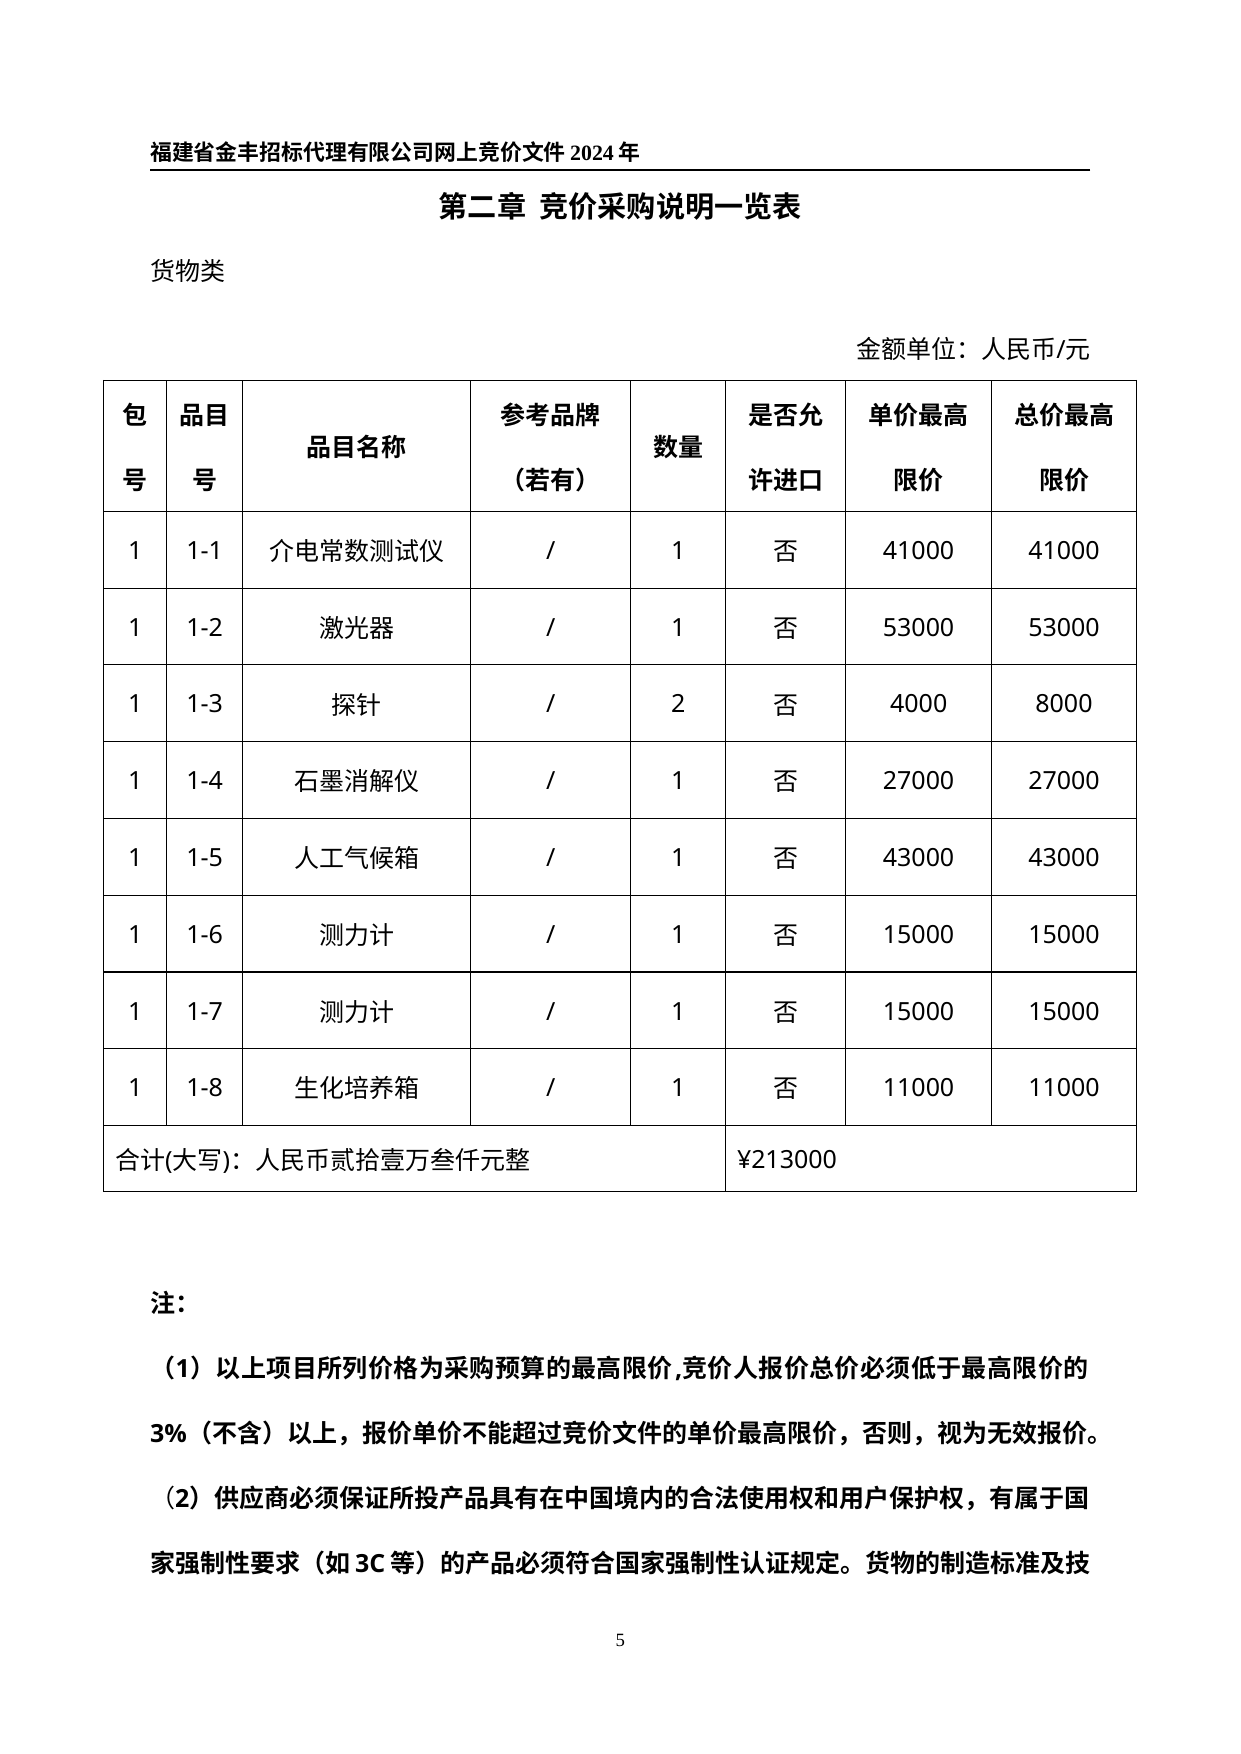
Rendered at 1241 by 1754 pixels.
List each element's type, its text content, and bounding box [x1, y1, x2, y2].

table_cell 1 [631, 1049, 725, 1125]
table_cell 1 [104, 1049, 166, 1125]
table_cell 否 [726, 819, 845, 895]
table_cell 测力计 [243, 896, 470, 971]
table_cell / [471, 1049, 630, 1125]
table_cell 2 [631, 665, 725, 741]
table_cell 15000 [992, 896, 1136, 971]
table_header 总价最高限价 [992, 381, 1136, 511]
table_cell 1 [631, 973, 725, 1048]
text 金额单位：人民币/元 [150, 315, 1090, 380]
table_cell 1-4 [167, 742, 242, 818]
table_header 参考品牌（若有） [471, 381, 630, 511]
table_cell 15000 [846, 896, 991, 971]
table_header 是否允许进口 [726, 381, 845, 511]
table_cell 43000 [992, 819, 1136, 895]
table_cell 1 [631, 512, 725, 588]
table_cell 合计(大写)：人民币贰拾壹万叁仟元整 [104, 1126, 725, 1191]
table_cell 1 [104, 819, 166, 895]
table_cell 1 [104, 896, 166, 971]
table_cell 探针 [243, 665, 470, 741]
table_cell 1-7 [167, 973, 242, 1048]
table_cell 石墨消解仪 [243, 742, 470, 818]
table_cell 否 [726, 589, 845, 664]
table_cell 否 [726, 973, 845, 1048]
text 第二章 竞价采购说明一览表 [150, 172, 1090, 237]
table_cell 43000 [846, 819, 991, 895]
table_cell 8000 [992, 665, 1136, 741]
table_header 单价最高限价 [846, 381, 991, 511]
table_header 品目名称 [243, 381, 470, 511]
table_cell 15000 [992, 973, 1136, 1048]
table_cell 介电常数测试仪 [243, 512, 470, 588]
table_header 包号 [104, 381, 166, 511]
table_cell 生化培养箱 [243, 1049, 470, 1125]
text 货物类 [150, 237, 1090, 302]
table_cell 否 [726, 896, 845, 971]
table_cell 1 [631, 589, 725, 664]
table_cell / [471, 819, 630, 895]
table_cell / [471, 973, 630, 1048]
table_cell 1-2 [167, 589, 242, 664]
table_cell 1-1 [167, 512, 242, 588]
table_cell 否 [726, 665, 845, 741]
table_cell 53000 [846, 589, 991, 664]
table_header 品目号 [167, 381, 242, 511]
table_cell 1 [631, 742, 725, 818]
table_cell 1 [631, 819, 725, 895]
table_cell 1-6 [167, 896, 242, 971]
table_cell 1 [104, 665, 166, 741]
table_cell 11000 [846, 1049, 991, 1125]
table_cell 1 [104, 973, 166, 1048]
table_cell 11000 [992, 1049, 1136, 1125]
text （1）以上项目所列价格为采购预算的最高限价,竞价人报价总价必须低于最高限价的3%（不含）以上，报价单价不能超过竞价文件的单价最高限价，否则，视为无效报价。 [150, 1334, 1090, 1464]
table_cell 1-8 [167, 1049, 242, 1125]
text 注： [150, 1269, 1090, 1334]
table_cell 4000 [846, 665, 991, 741]
table_cell / [471, 896, 630, 971]
table_cell 测力计 [243, 973, 470, 1048]
table_cell / [471, 589, 630, 664]
table_header 数量 [631, 381, 725, 511]
table_cell 否 [726, 742, 845, 818]
table_cell 41000 [846, 512, 991, 588]
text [150, 1464, 1090, 1594]
table_cell 人工气候箱 [243, 819, 470, 895]
table_cell 53000 [992, 589, 1136, 664]
table_cell 27000 [992, 742, 1136, 818]
table_cell / [471, 742, 630, 818]
table_cell 1 [104, 589, 166, 664]
table_cell / [471, 665, 630, 741]
table_cell 41000 [992, 512, 1136, 588]
table_cell 27000 [846, 742, 991, 818]
table_cell 否 [726, 1049, 845, 1125]
table_cell 1 [631, 896, 725, 971]
table_cell 1 [104, 512, 166, 588]
table_cell / [471, 512, 630, 588]
table_cell 否 [726, 512, 845, 588]
table_cell 1-5 [167, 819, 242, 895]
table_cell 1 [104, 742, 166, 818]
table_cell 1-3 [167, 665, 242, 741]
table_cell 15000 [846, 973, 991, 1048]
table_cell 激光器 [243, 589, 470, 664]
table_cell ¥213000 [726, 1126, 1136, 1191]
